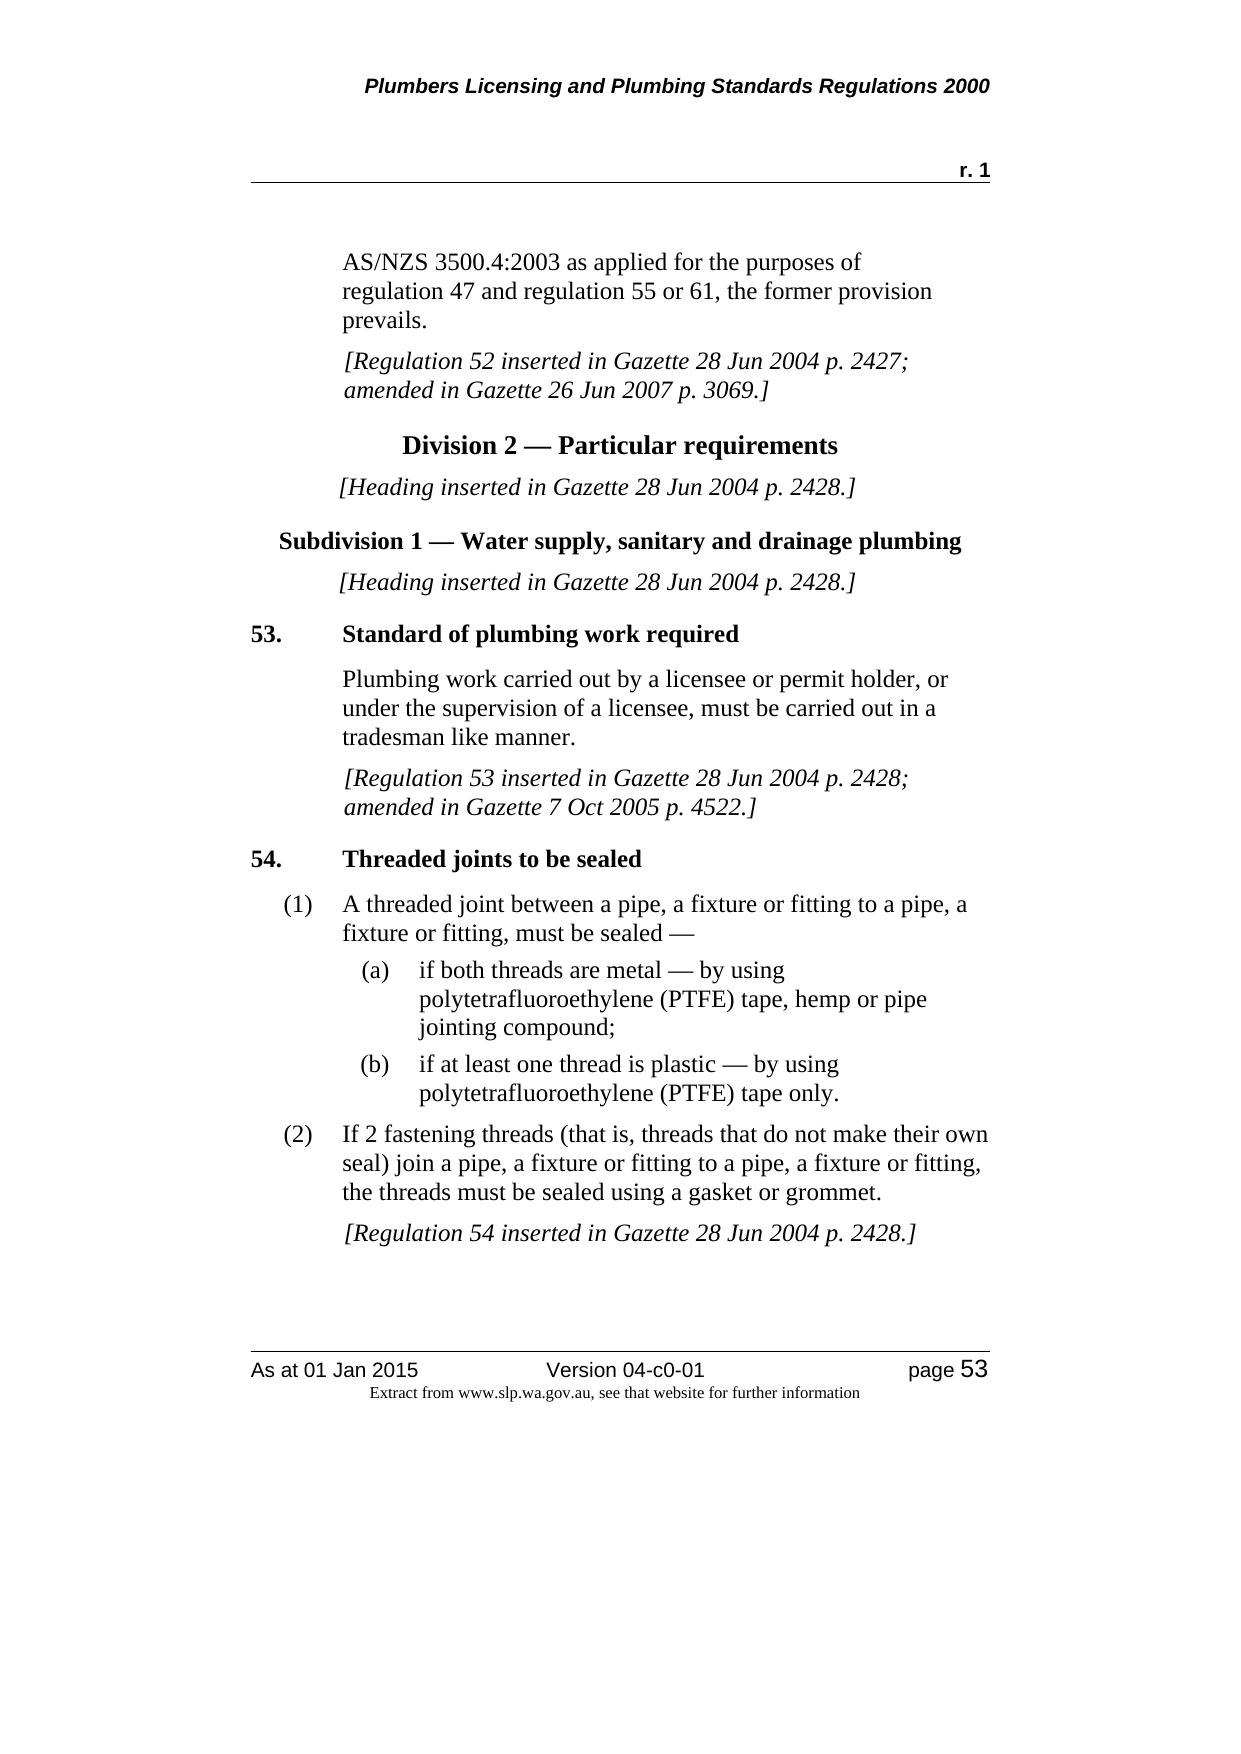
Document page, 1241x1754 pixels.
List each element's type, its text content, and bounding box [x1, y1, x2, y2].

text [Regulation 54 inserted in Gazette 28 Jun 2004 p. 2428.] [251, 1218, 990, 1247]
text [Regulation 52 inserted in Gazette 28 Jun 2004 p. 2427; amended in Gazette 26 Jun 2007 p. 3069.] [251, 346, 990, 404]
subtitle 54. Threaded joints to be sealed [251, 844, 990, 872]
text (2) If 2 fastening threads (that is, threads that do not make their own seal) join a pipe, a fixture or fitting to a pipe, a fixture or fitting, the threads must be sealed using a gasket or grommet. [251, 1119, 990, 1206]
subtitle [Heading inserted in Gazette 28 Jun 2004 p. 2428.] [251, 472, 990, 501]
text (1) A threaded joint between a pipe, a fixture or fitting to a pipe, a fixture or fitting, must be sealed — [251, 889, 990, 947]
subtitle 53. Standard of plumbing work required [251, 619, 990, 648]
subtitle Division 2 — Particular requirements [251, 429, 990, 460]
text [251, 247, 990, 334]
text (b) if at least one thread is plastic — by using polytetrafluoroethylene (PTFE) tape only. [251, 1049, 990, 1107]
text [Regulation 53 inserted in Gazette 28 Jun 2004 p. 2428; amended in Gazette 7 Oct 2005 p. 4522.] [251, 763, 990, 821]
subtitle Subdivision 1 — Water supply, sanitary and drainage plumbing [251, 526, 990, 555]
text Plumbing work carried out by a licensee or permit holder, or under the supervision of a licensee, must be carried out in a tradesman like manner. [251, 664, 990, 751]
subtitle [Heading inserted in Gazette 28 Jun 2004 p. 2428.] [251, 567, 990, 596]
text (a) if both threads are metal — by using polytetrafluoroethylene (PTFE) tape, hemp or pipe jointing compound; [251, 955, 990, 1041]
